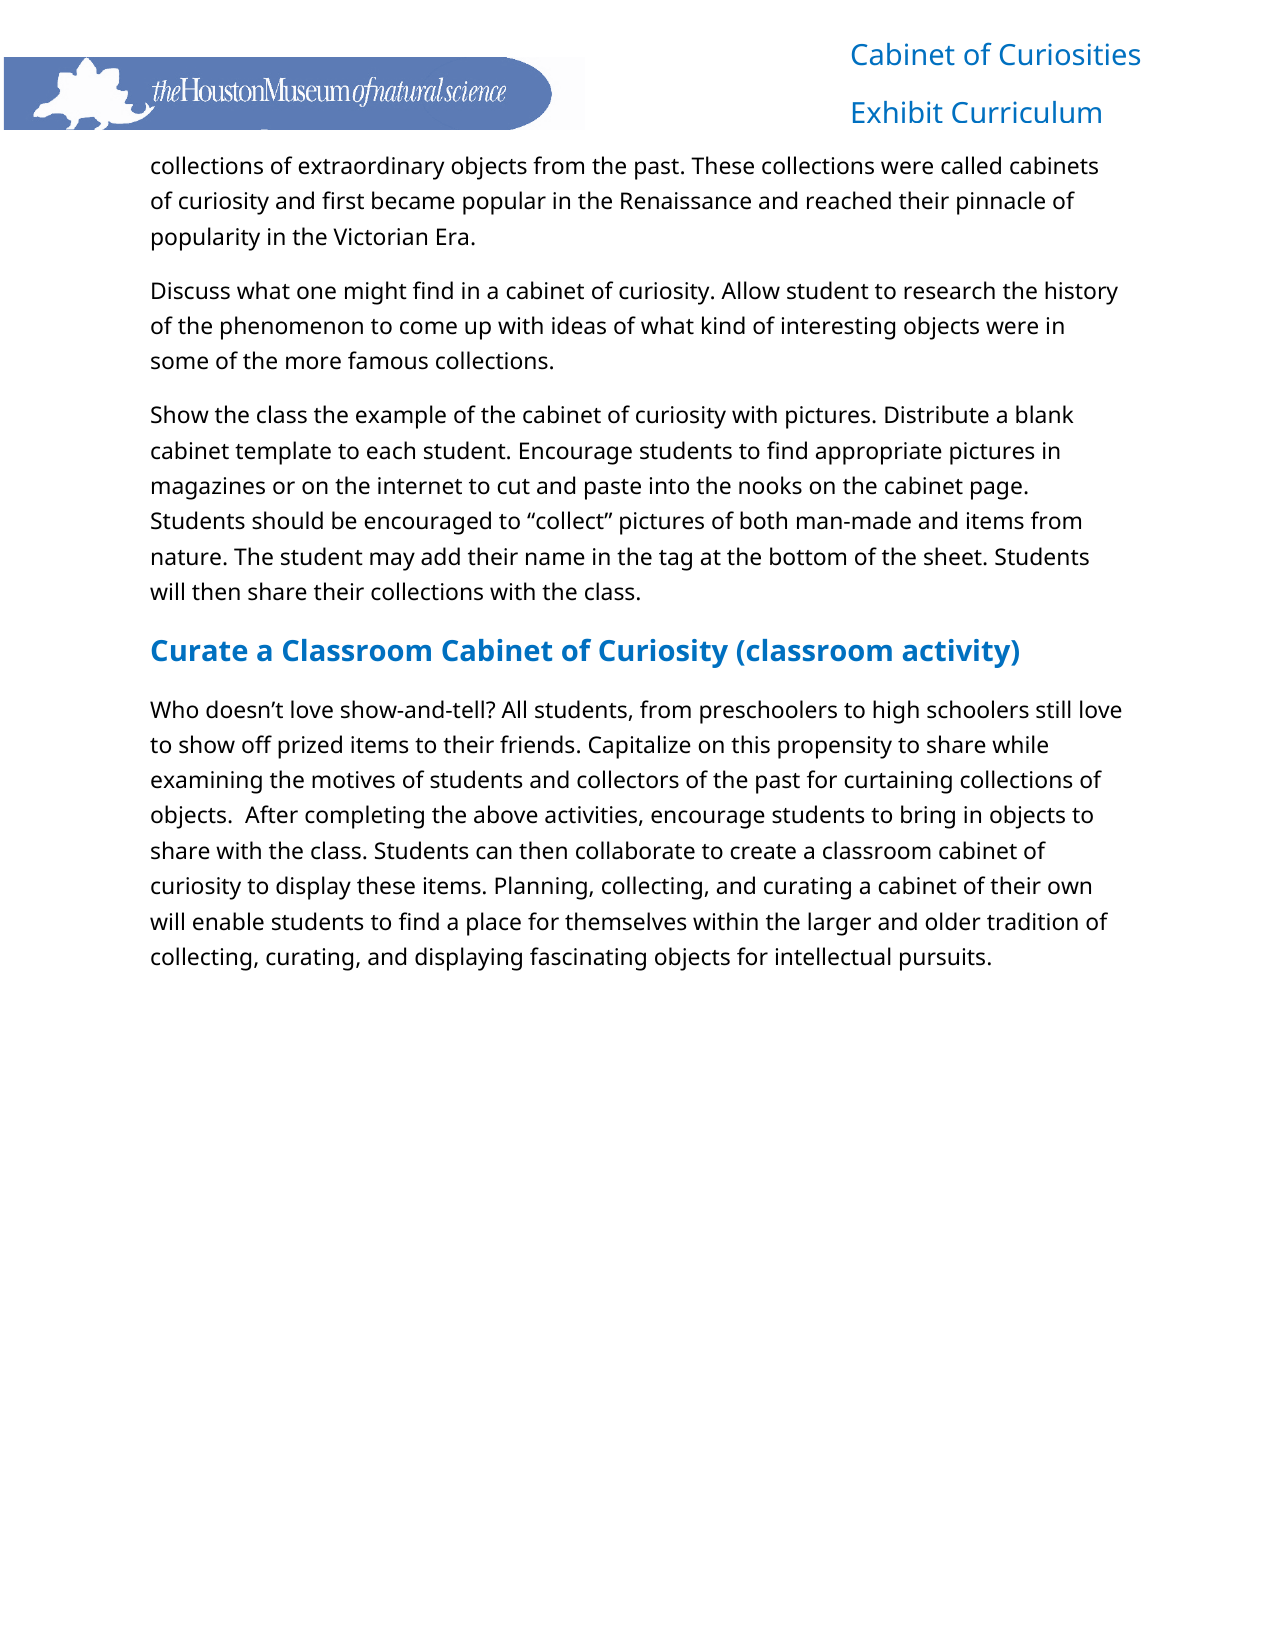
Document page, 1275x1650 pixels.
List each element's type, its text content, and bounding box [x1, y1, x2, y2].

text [150, 150, 1125, 252]
text Who doesn’t love show-and-tell? All students, from preschoolers to high schoolers still love to show off prized items to their friends. Capitalize on this propensity to share while examining the motives of students and collectors of the past for curtaining collections of objects. After completing the above activities, encourage students to bring in objects to share with the class. Students can then collaborate to create a classroom cabinet of curiosity to display these items. Planning, collecting, and curating a cabinet of their own will enable students to find a place for themselves within the larger and older tradition of collecting, curating, and displaying fascinating objects for intellectual pursuits. [150, 693, 1125, 972]
text Curate a Classroom Cabinet of Curiosity (classroom activity) [150, 630, 1125, 670]
text Discuss what one might find in a cabinet of curiosity. Allow student to research the history of the phenomenon to come up with ideas of what kind of interesting objects were in some of the more famous collections. [150, 275, 1125, 377]
text Show the class the example of the cabinet of curiosity with pictures. Distribute a blank cabinet template to each student. Encourage students to find appropriate pictures in magazines or on the internet to cut and paste into the nooks on the cabinet page. Students should be encouraged to “collect” pictures of both man-made and items from nature. The student may add their name in the tag at the bottom of the sheet. Students will then share their collections with the class. [150, 399, 1125, 607]
